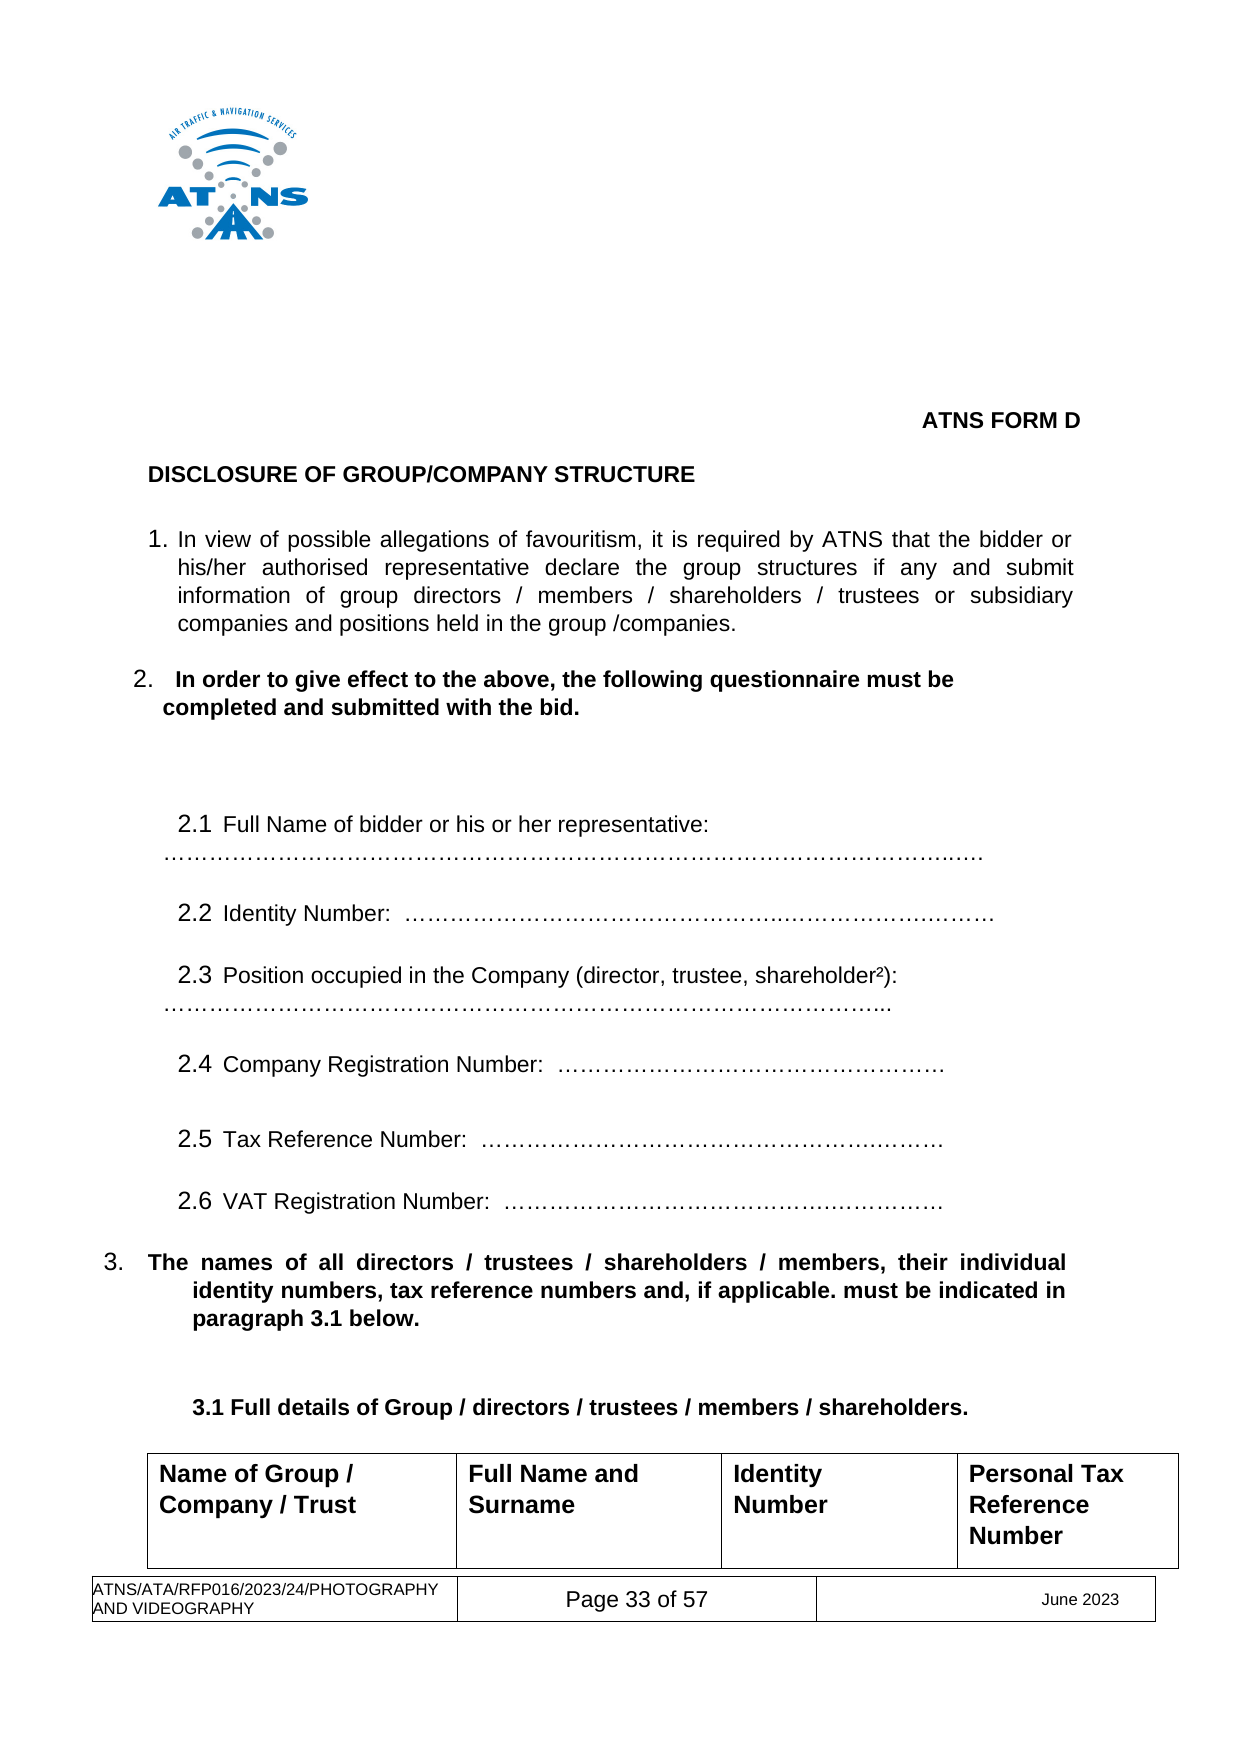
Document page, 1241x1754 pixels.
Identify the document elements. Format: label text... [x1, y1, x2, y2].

table_header Name of Group / Company / Trust [148, 1454, 456, 1568]
list In view of possible allegations of favouritism, it is required by ATNS that the bidder or his/her authorised representative declare the group structures if any and submit information of group directors / members / shareholders / trustees or subsidiary companies and positions held in the group /companies. [148, 524, 1074, 636]
list Position occupied in the Company (director, trustee, shareholder²): …………………………………………………………………………………... [162, 960, 1067, 1016]
subtitle DISCLOSURE OF GROUP/COMPANY STRUCTURE [148, 461, 1081, 487]
picture [0, 0, 1241, 251]
list The names of all directors / trustees / shareholders / members, their individual identity numbers, tax reference numbers and, if applicable. must be indicated in paragraph 3.1 below. [103, 1247, 1067, 1331]
table_header Identity Number [722, 1454, 957, 1568]
list VAT Registration Number: …………………………………….…………… [162, 1186, 1067, 1214]
list In order to give effect to the above, the following questionnaire must be completed and submitted with the bid. [133, 664, 1074, 720]
list Company Registration Number: …………………………………………… [162, 1049, 1067, 1077]
table_header Full Name and Surname [457, 1454, 721, 1568]
text 3.1 Full details of Group / directors / trustees / members / shareholders. [192, 1394, 1081, 1421]
list Tax Reference Number: …………………………………………….……… [162, 1124, 1067, 1153]
list Full Name of bidder or his or her representative: …………………………………………………………………………………………..…. [162, 809, 1067, 866]
table_header Personal Tax Reference Number [958, 1454, 1178, 1568]
text ATNS FORM D [148, 407, 1081, 434]
list Identity Number: …………………………………………..……………….……… [162, 898, 1067, 927]
